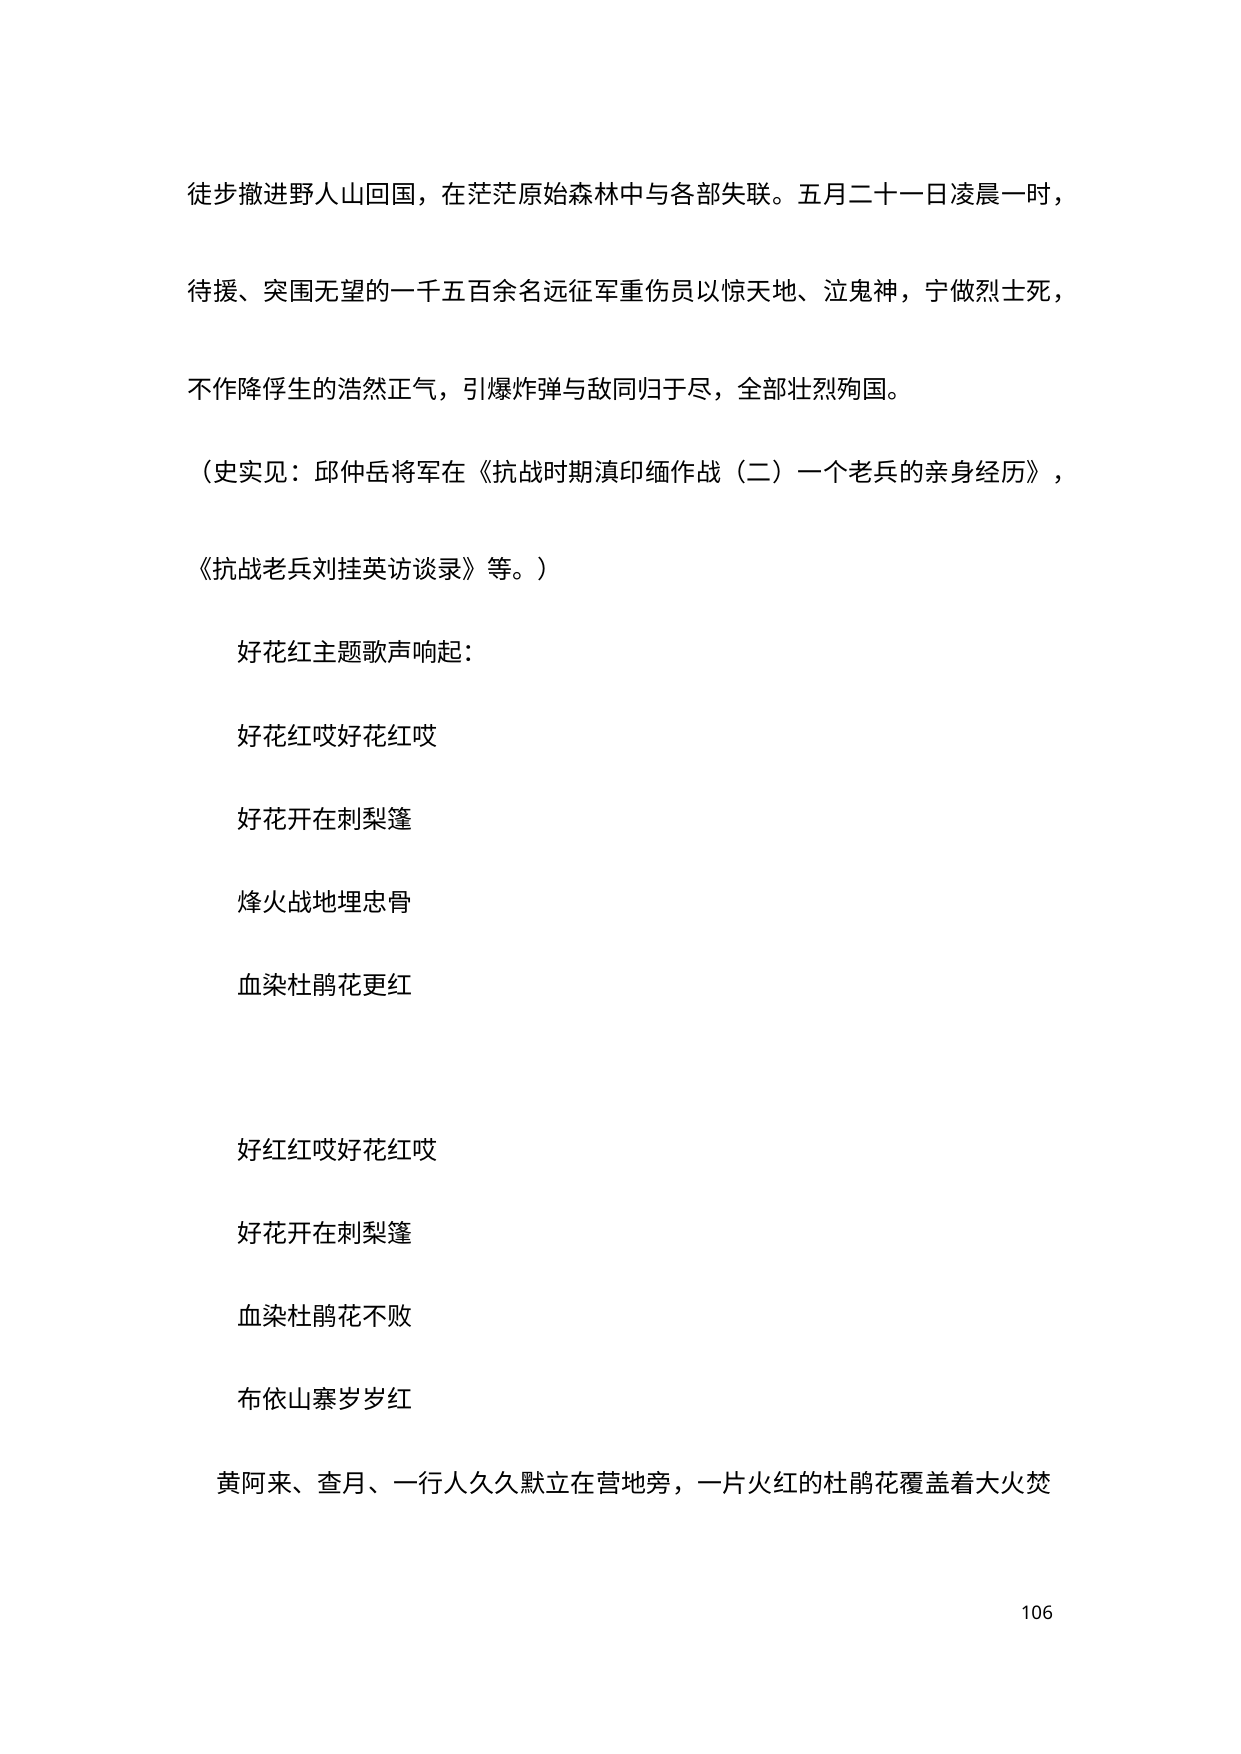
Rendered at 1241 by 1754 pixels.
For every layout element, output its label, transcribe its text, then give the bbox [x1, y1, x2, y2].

text 好花开在刺梨篷 [187, 1199, 1053, 1264]
text 好花红哎好花红哎 [187, 702, 1053, 767]
text 好花开在刺梨篷 [187, 785, 1053, 850]
text 好花红主题歌声响起： [187, 618, 1053, 683]
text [187, 1449, 1053, 1514]
text （史实见：邱仲岳将军在《抗战时期滇印缅作战（二）一个老兵的亲身经历》，《抗战老兵刘挂英访谈录》等。） [187, 438, 1053, 600]
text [187, 160, 1053, 420]
text 烽火战地埋忠骨 [187, 868, 1053, 933]
text 好红红哎好花红哎 [187, 1116, 1053, 1181]
text 布依山寨岁岁红 [187, 1366, 1053, 1431]
text 血染杜鹃花更红 [187, 951, 1053, 1016]
text 血染杜鹃花不败 [187, 1282, 1053, 1347]
